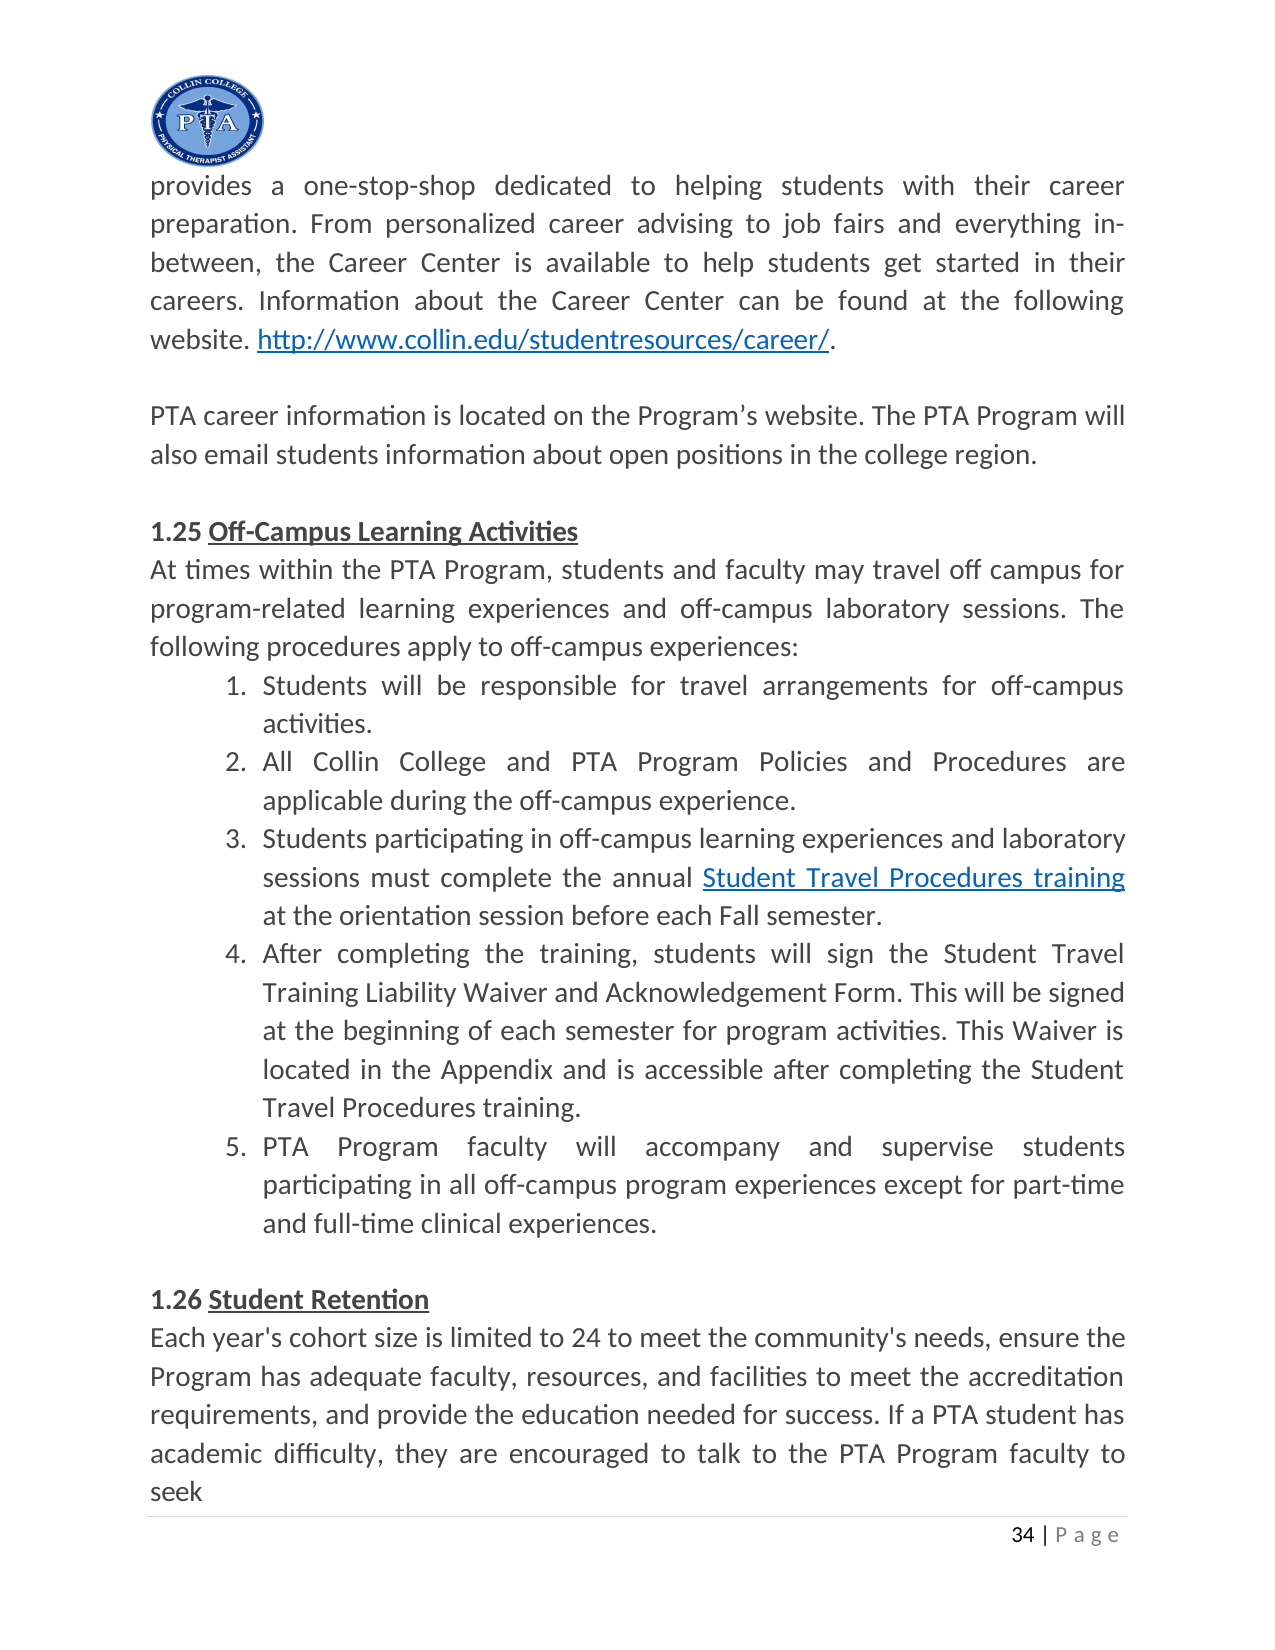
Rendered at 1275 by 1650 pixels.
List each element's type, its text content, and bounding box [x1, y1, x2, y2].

text PTA career information is located on the Program’s website. The PTA Program will also email students information about open positions in the college region. [150, 397, 1125, 471]
text provides a one-stop-shop dedicated to helping students with their career preparation. From personalized career advising to job fairs and everything in- between, the Career Center is available to help students get started in their careers. Information about the Career Center can be found at the following website. http://www.collin.edu/studentresources/career/. [150, 167, 1126, 356]
list Students participating in off-campus learning experiences and laboratory sessions must complete the annual Student Travel Procedures training at the orientation session before each Fall semester. [225, 820, 1126, 933]
subtitle Student Retention [150, 1281, 1167, 1317]
text At times within the PTA Program, students and faculty may travel off campus for program-related learning experiences and off-campus laboratory sessions. The following procedures apply to off-campus experiences: [150, 551, 1125, 664]
subtitle Off-Campus Learning Activities [150, 513, 1167, 548]
list All Collin College and PTA Program Policies and Procedures are applicable during the off-campus experience. [225, 743, 1125, 817]
list Students will be responsible for travel arrangements for off-campus activities. [225, 667, 1126, 741]
list After completing the training, students will sign the Student Travel Training Liability Waiver and Acknowledgement Form. This will be signed at the beginning of each semester for program activities. This Waiver is located in the Appendix and is accessible after completing the Student Travel Procedures training. [225, 936, 1126, 1125]
list PTA Program faculty will accompany and supervise students participating in all off-campus program experiences except for part-time and full-time clinical experiences. [225, 1128, 1126, 1240]
text Each year's cohort size is limited to 24 to meet the community's needs, ensure the Program has adequate faculty, resources, and facilities to meet the accreditation requirements, and provide the education needed for success. If a PTA student has academic difficulty, they are encouraged to talk to the PTA Program faculty to seek [150, 1319, 1126, 1509]
picture [150, 75, 264, 167]
